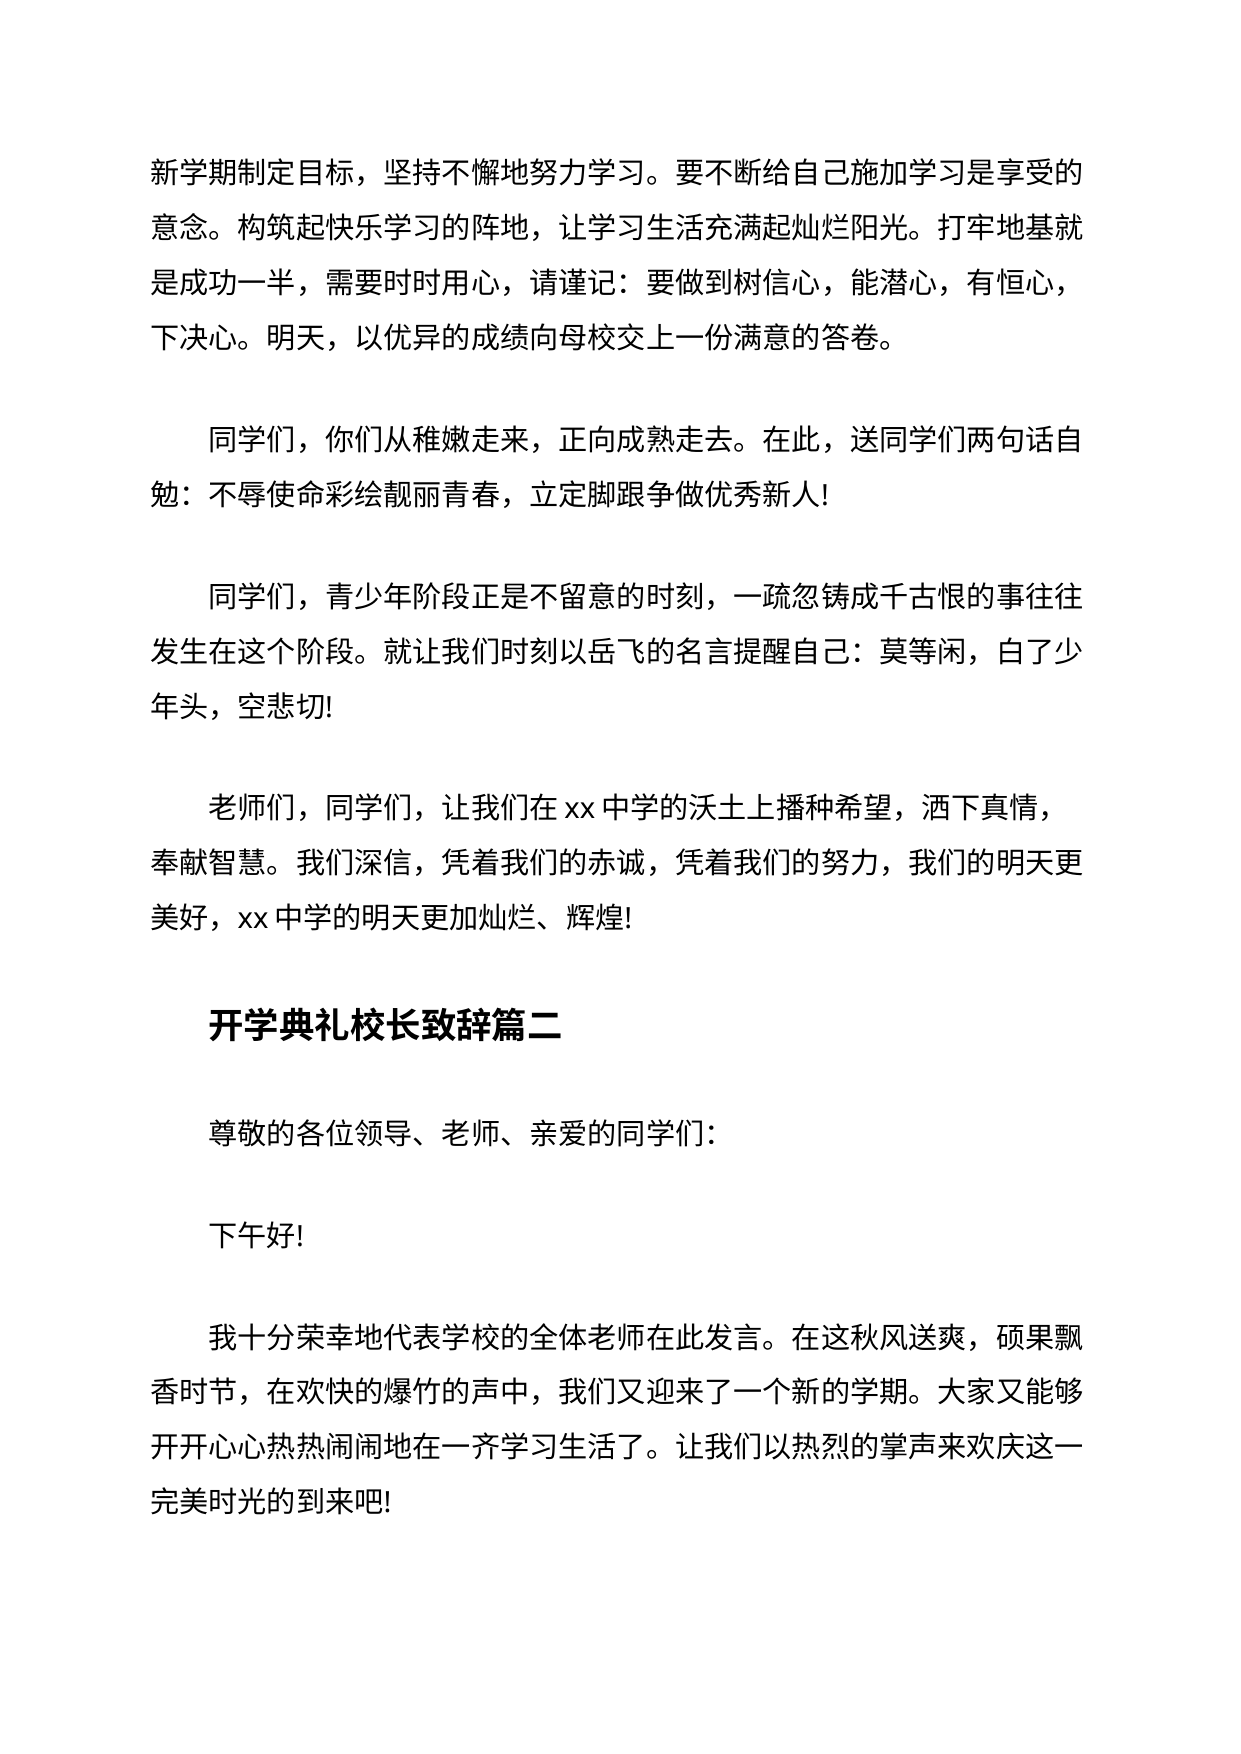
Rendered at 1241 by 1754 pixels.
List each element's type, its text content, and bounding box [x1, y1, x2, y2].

text 尊敬的各位领导、老师、亲爱的同学们： [150, 1110, 1090, 1153]
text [150, 150, 1090, 357]
text 我十分荣幸地代表学校的全体老师在此发言。在这秋风送爽，硕果飘香时节，在欢快的爆竹的声中，我们又迎来了一个新的学期。大家又能够开开心心热热闹闹地在一齐学习生活了。让我们以热烈的掌声来欢庆这一完美时光的到来吧! [150, 1314, 1090, 1521]
text 下午好! [150, 1212, 1090, 1254]
text 同学们，青少年阶段正是不留意的时刻，一疏忽铸成千古恨的事往往发生在这个阶段。就让我们时刻以岳飞的名言提醒自己：莫等闲，白了少年头，空悲切! [150, 573, 1090, 726]
text 老师们，同学们，让我们在xx中学的沃土上播种希望，洒下真情，奉献智慧。我们深信，凭着我们的赤诚，凭着我们的努力，我们的明天更美好，xx中学的明天更加灿烂、辉煌! [150, 785, 1090, 937]
text 开学典礼校长致辞篇二 [150, 997, 1090, 1048]
text 同学们，你们从稚嫩走来，正向成熟走去。在此，送同学们两句话自勉：不辱使命彩绘靓丽青春，立定脚跟争做优秀新人! [150, 416, 1090, 514]
